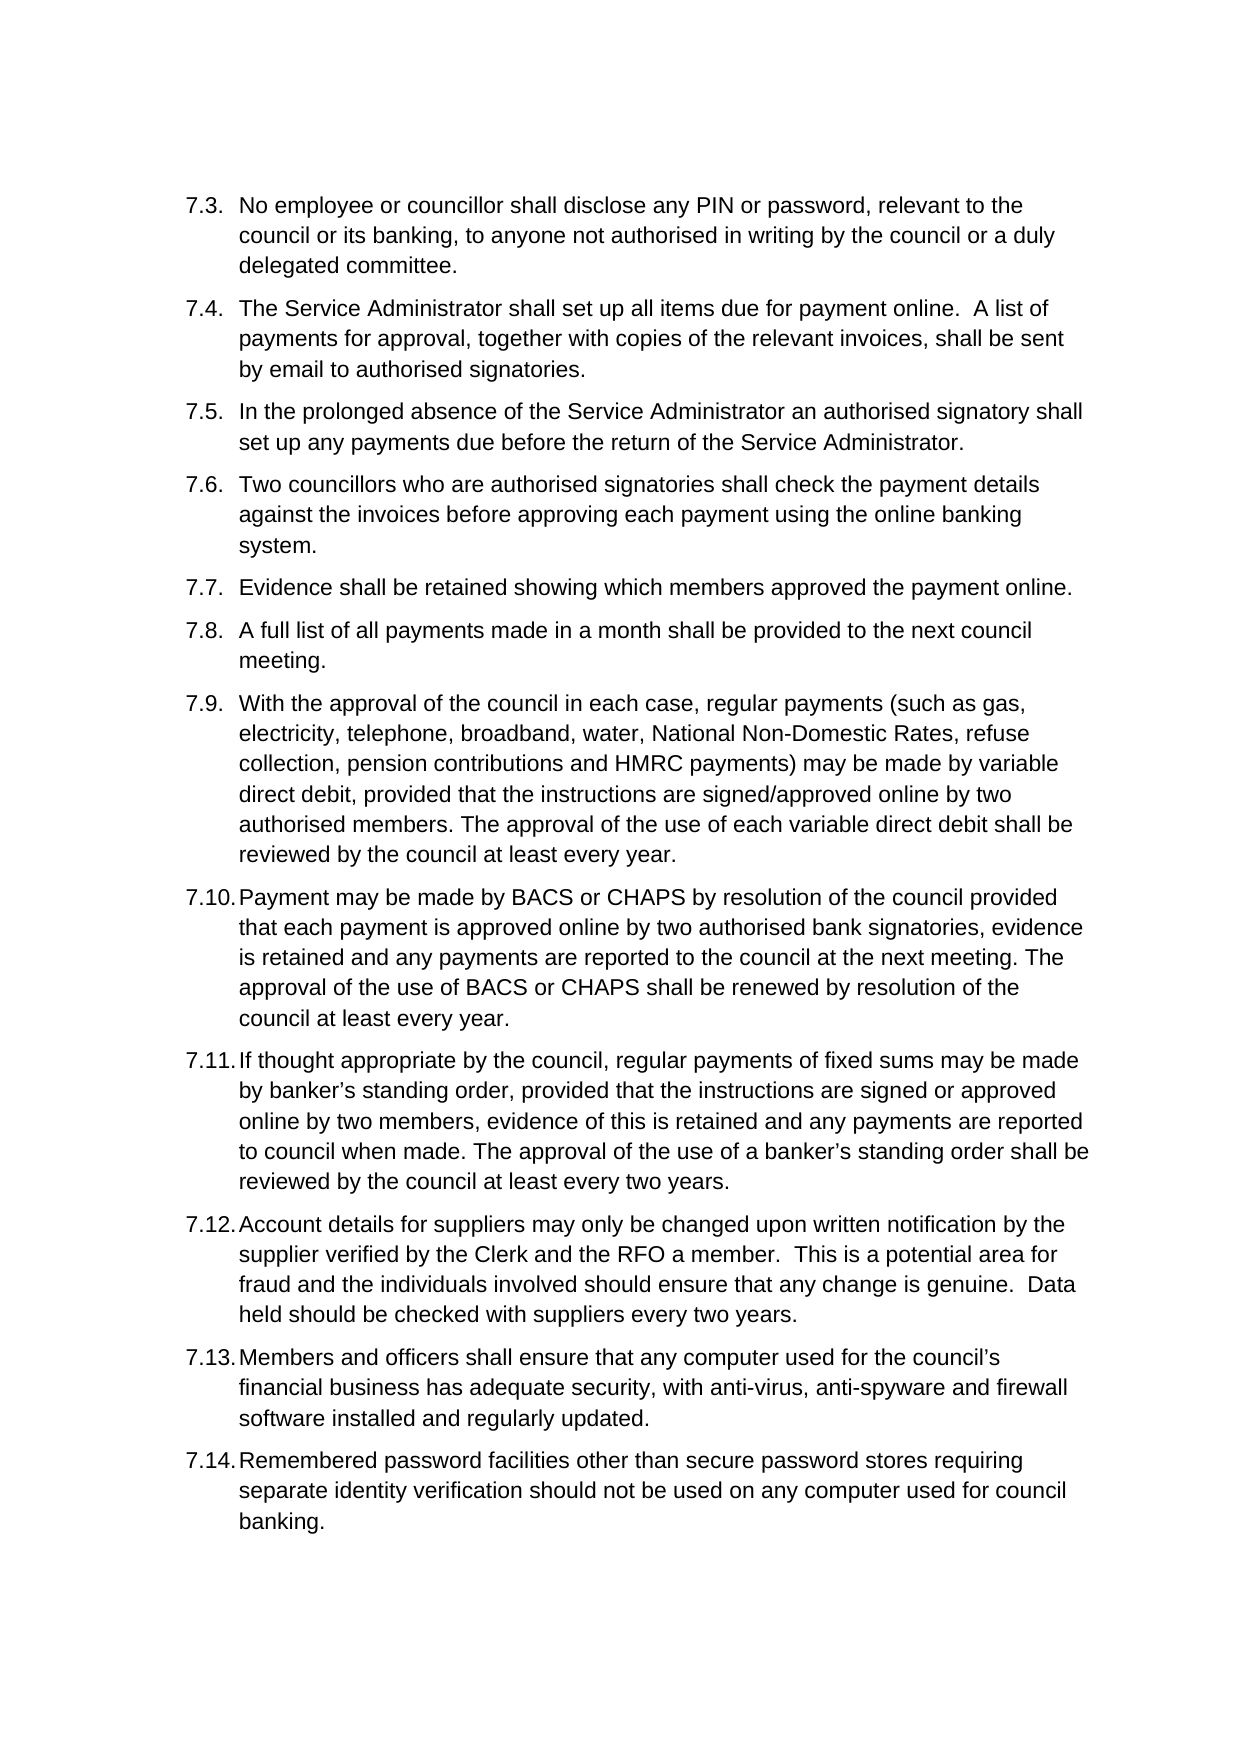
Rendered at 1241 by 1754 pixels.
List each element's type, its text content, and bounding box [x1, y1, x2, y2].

list Payment may be made by BACS or CHAPS by resolution of the council provided that each payment is approved online by two authorised bank signatories, evidence is retained and any payments are reported to the council at the next meeting. The approval of the use of BACS or CHAPS shall be renewed by resolution of the council at least every year. [185, 884, 1090, 1031]
list Two councillors who are authorised signatories shall check the payment details against the invoices before approving each payment using the online banking system. [185, 471, 1090, 558]
list If thought appropriate by the council, regular payments of fixed sums may be made by banker’s standing order, provided that the instructions are signed or approved online by two members, evidence of this is retained and any payments are reported to council when made. The approval of the use of a banker’s standing order shall be reviewed by the council at least every two years. [185, 1047, 1090, 1194]
list Account details for suppliers may only be changed upon written notification by the supplier verified by the Clerk and the RFO a member. This is a potential area for fraud and the individuals involved should ensure that any change is genuine. Data held should be checked with suppliers every two years. [185, 1211, 1090, 1328]
list No employee or councillor shall disclose any PIN or password, relevant to the council or its banking, to anyone not authorised in writing by the council or a duly delegated committee. [185, 192, 1090, 279]
list Remembered password facilities other than secure password stores requiring separate identity verification should not be used on any computer used for council banking. [185, 1447, 1090, 1534]
list The Service Administrator shall set up all items due for payment online. A list of payments for approval, together with copies of the relevant invoices, shall be sent by email to authorised signatories. [185, 295, 1090, 382]
list A full list of all payments made in a month shall be provided to the next council meeting. [185, 617, 1090, 673]
list In the prolonged absence of the Service Administrator an authorised signatory shall set up any payments due before the return of the Service Administrator. [185, 398, 1090, 455]
list Members and officers shall ensure that any computer used for the council’s financial business has adequate security, with anti-virus, anti-spyware and firewall software installed and regularly updated. [185, 1344, 1090, 1431]
list With the approval of the council in each case, regular payments (such as gas, electricity, telephone, broadband, water, National Non-Domestic Rates, refuse collection, pension contributions and HMRC payments) may be made by variable direct debit, provided that the instructions are signed/approved online by two authorised members. The approval of the use of each variable direct debit shall be reviewed by the council at least every year. [185, 690, 1090, 867]
list Evidence shall be retained showing which members approved the payment online. [185, 574, 1090, 601]
